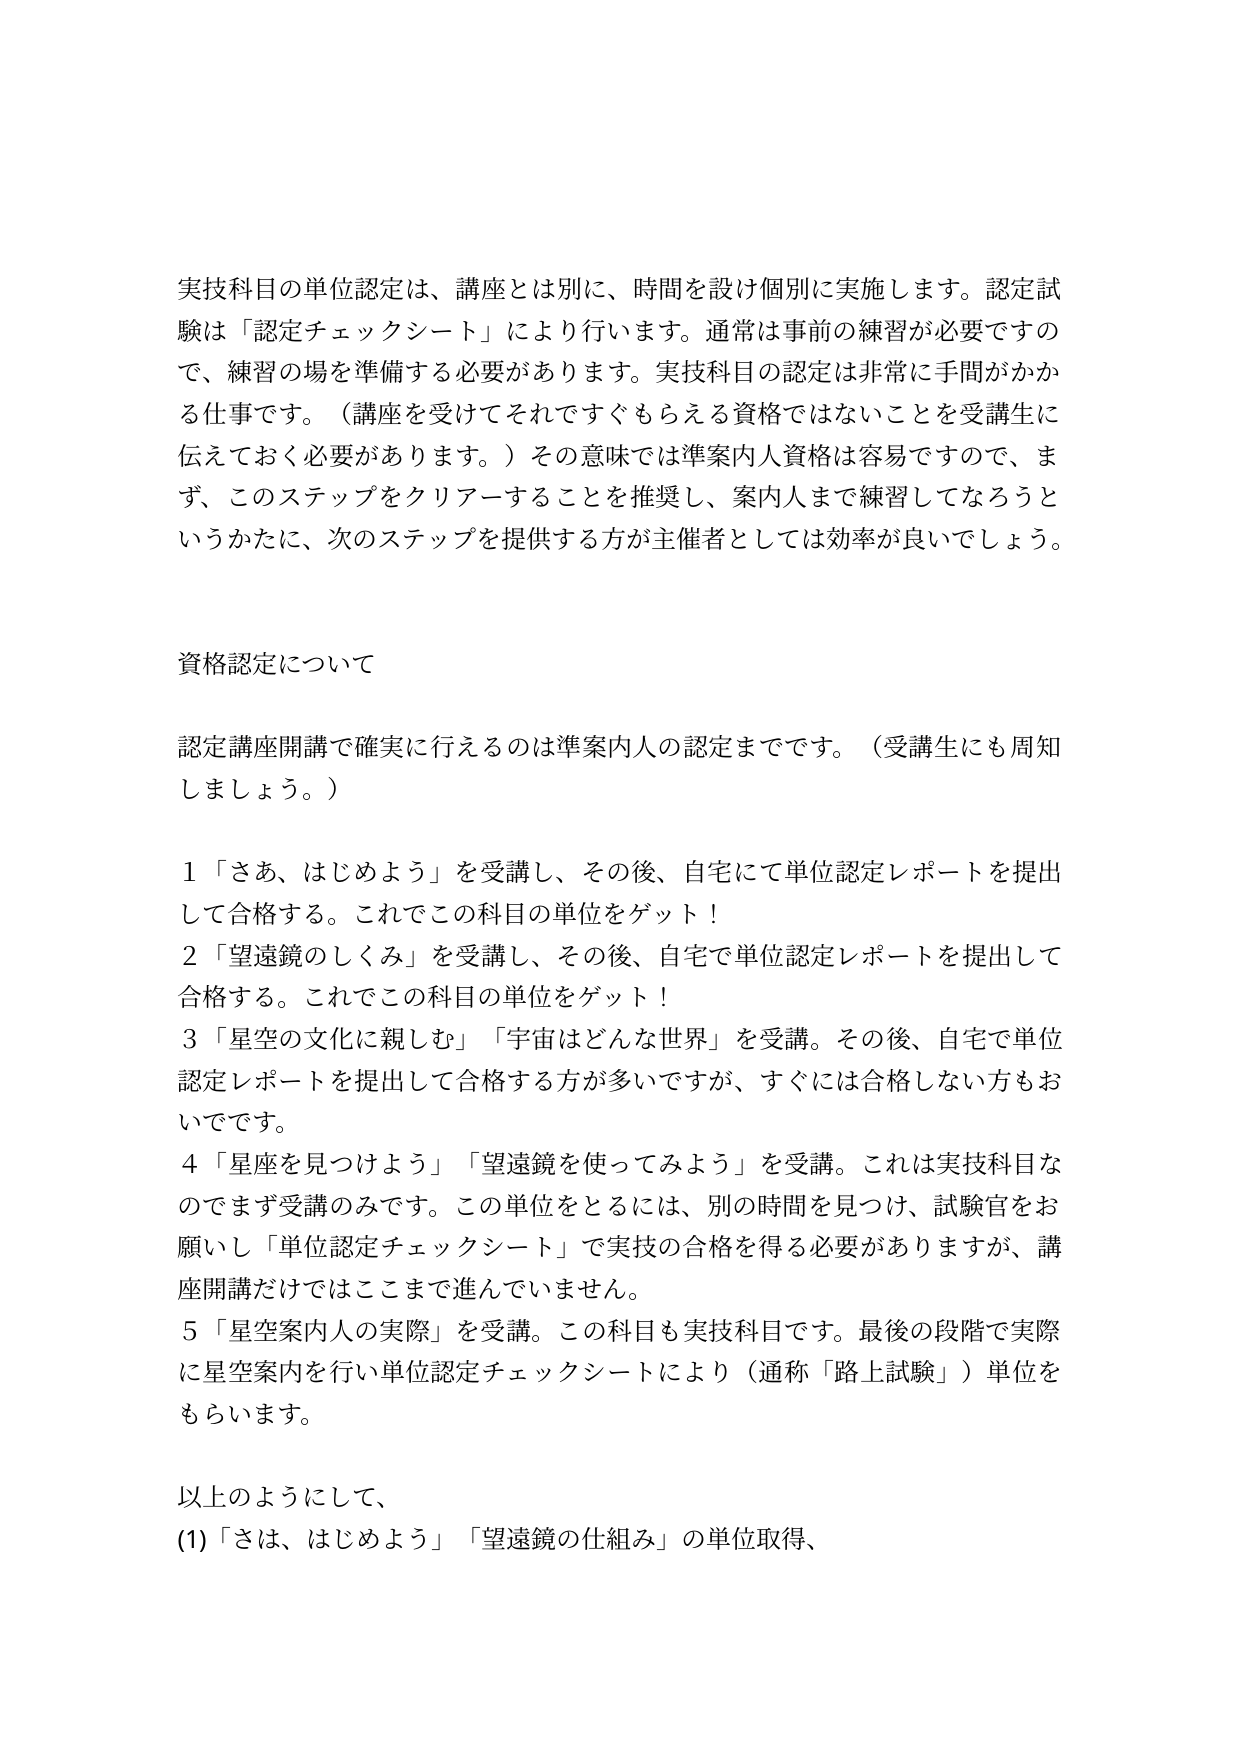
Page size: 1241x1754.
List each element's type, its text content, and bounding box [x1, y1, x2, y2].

text ３「星空の文化に親しむ」「宇宙はどんな世界」を受講。その後、自宅で単位認定レポートを提出して合格する方が多いですが、すぐには合格しない方もおいでです。 [177, 1017, 1063, 1142]
text 資格認定について [177, 642, 1063, 683]
text 認定講座開講で確実に行えるのは準案内人の認定までです。（受講生にも周知しましょう。） [177, 725, 1063, 808]
text 以上のようにして、 [177, 1475, 1063, 1517]
text ５「星空案内人の実際」を受講。この科目も実技科目です。最後の段階で実際に星空案内を行い単位認定チェックシートにより（通称「路上試験」）単位をもらいます。 [177, 1308, 1063, 1433]
text (1)「さは、はじめよう」「望遠鏡の仕組み」の単位取得、 [177, 1517, 1063, 1558]
text ２「望遠鏡のしくみ」を受講し、その後、自宅で単位認定レポートを提出して合格する。これでこの科目の単位をゲット！ [177, 933, 1063, 1017]
text １「さあ、はじめよう」を受講し、その後、自宅にて単位認定レポートを提出して合格する。これでこの科目の単位をゲット！ [177, 850, 1063, 933]
text ４「星座を見つけよう」「望遠鏡を使ってみよう」を受講。これは実技科目なのでまず受講のみです。この単位をとるには、別の時間を見つけ、試験官をお願いし「単位認定チェックシート」で実技の合格を得る必要がありますが、講座開講だけではここまで進んでいません。 [177, 1142, 1063, 1308]
text 実技科目の単位認定は、講座とは別に、時間を設け個別に実施します。認定試験は「認定チェックシート」により行います。通常は事前の練習が必要ですので、練習の場を準備する必要があります。実技科目の認定は非常に手間がかかる仕事です。（講座を受けてそれですぐもらえる資格ではないことを受講生に伝えておく必要があります。）その意味では準案内人資格は容易ですので、まず、このステップをクリアーすることを推奨し、案内人まで練習してなろうというかたに、次のステップを提供する方が主催者としては効率が良いでしょう。 [177, 267, 1063, 558]
